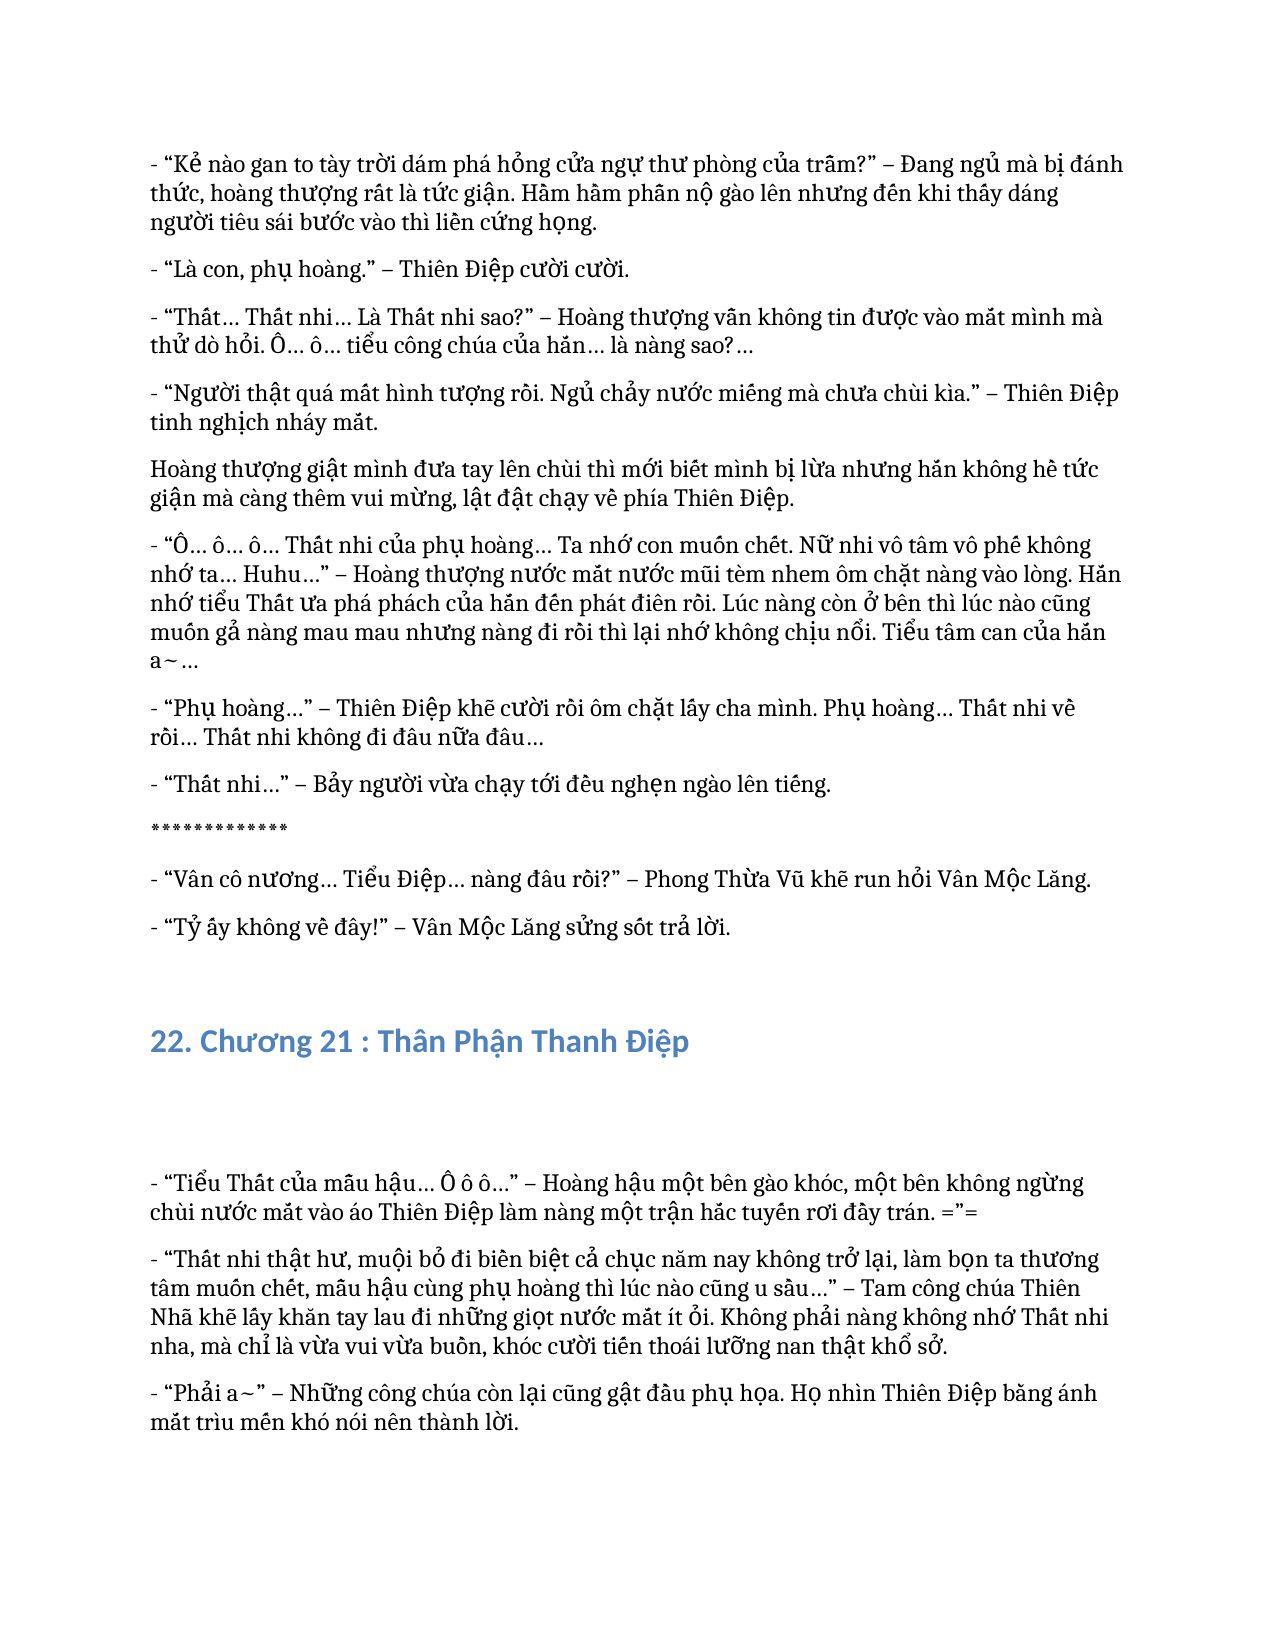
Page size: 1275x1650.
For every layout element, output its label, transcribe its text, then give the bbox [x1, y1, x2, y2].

subtitle 22. Chương 21 : Thân Phận Thanh Điệp [150, 1019, 1125, 1060]
text - “Tiểu Thất của mẫu hậu… Ô ô ô…” – Hoàng hậu một bên gào khóc, một bên không ngừng chùi nước mắt vào áo Thiên Điệp làm nàng một trận hắc tuyến rơi đầy trán. =”= [150, 1169, 1125, 1227]
text - “Là con, phụ hoàng.” – Thiên Điệp cười cười. [150, 255, 1125, 284]
text - “Vân cô nương… Tiểu Điệp… nàng đâu rồi?” – Phong Thừa Vũ khẽ run hỏi Vân Mộc Lăng. [150, 865, 1125, 894]
text - “Kẻ nào gan to tày trời dám phá hỏng cửa ngự thư phòng của trẫm?” – Đang ngủ mà bị đánh thức, hoàng thượng rất là tức giận. Hầm hầm phẫn nộ gào lên nhưng đến khi thấy dáng người tiêu sái bước vào thì liền cứng họng. [150, 150, 1125, 236]
text Hoàng thượng giật mình đưa tay lên chùi thì mới biết mình bị lừa nhưng hắn không hề tức giận mà càng thêm vui mừng, lật đật chạy về phía Thiên Điệp. [150, 455, 1125, 512]
text - “Thất… Thất nhi… Là Thất nhi sao?” – Hoàng thượng vẫn không tin được vào mắt mình mà thử dò hỏi. Ô… ô… tiểu công chúa của hắn… là nàng sao?… [150, 302, 1125, 360]
text - “Phụ hoàng…” – Thiên Điệp khẽ cười rồi ôm chặt lấy cha mình. Phụ hoàng… Thất nhi về rồi… Thất nhi không đi đâu nữa đâu… [150, 694, 1125, 751]
text ************* [150, 817, 1125, 846]
text - “Ô… ô… ô… Thất nhi của phụ hoàng… Ta nhớ con muốn chết. Nữ nhi vô tâm vô phế không nhớ ta… Huhu…” – Hoàng thượng nước mắt nước mũi tèm nhem ôm chặt nàng vào lòng. Hắn nhớ tiểu Thất ưa phá phách của hắn đến phát điên rồi. Lúc nàng còn ở bên thì lúc nào cũng muốn gả nàng mau mau nhưng nàng đi rồi thì lại nhớ không chịu nổi. Tiểu tâm can của hắn a~… [150, 531, 1125, 675]
text - “Người thật quá mất hình tượng rồi. Ngủ chảy nước miếng mà chưa chùi kìa.” – Thiên Điệp tinh nghịch nháy mắt. [150, 379, 1125, 436]
text - “Thất nhi…” – Bảy người vừa chạy tới đều nghẹn ngào lên tiếng. [150, 770, 1125, 799]
text - “Tỷ ấy không về đây!” – Vân Mộc Lăng sửng sốt trả lời. [150, 912, 1125, 999]
text - “Thất nhi thật hư, muội bỏ đi biền biệt cả chục năm nay không trở lại, làm bọn ta thương tâm muốn chết, mẫu hậu cùng phụ hoàng thì lúc nào cũng u sầu…” – Tam công chúa Thiên Nhã khẽ lấy khăn tay lau đi những giọt nước mắt ít ỏi. Không phải nàng không nhớ Thất nhi nha, mà chỉ là vừa vui vừa buồn, khóc cười tiến thoái lưỡng nan thật khổ sở. [150, 1245, 1125, 1360]
text - “Phải a~” – Những công chúa còn lại cũng gật đầu phụ họa. Họ nhìn Thiên Điệp bằng ánh mắt trìu mến khó nói nên thành lời. [150, 1379, 1125, 1437]
